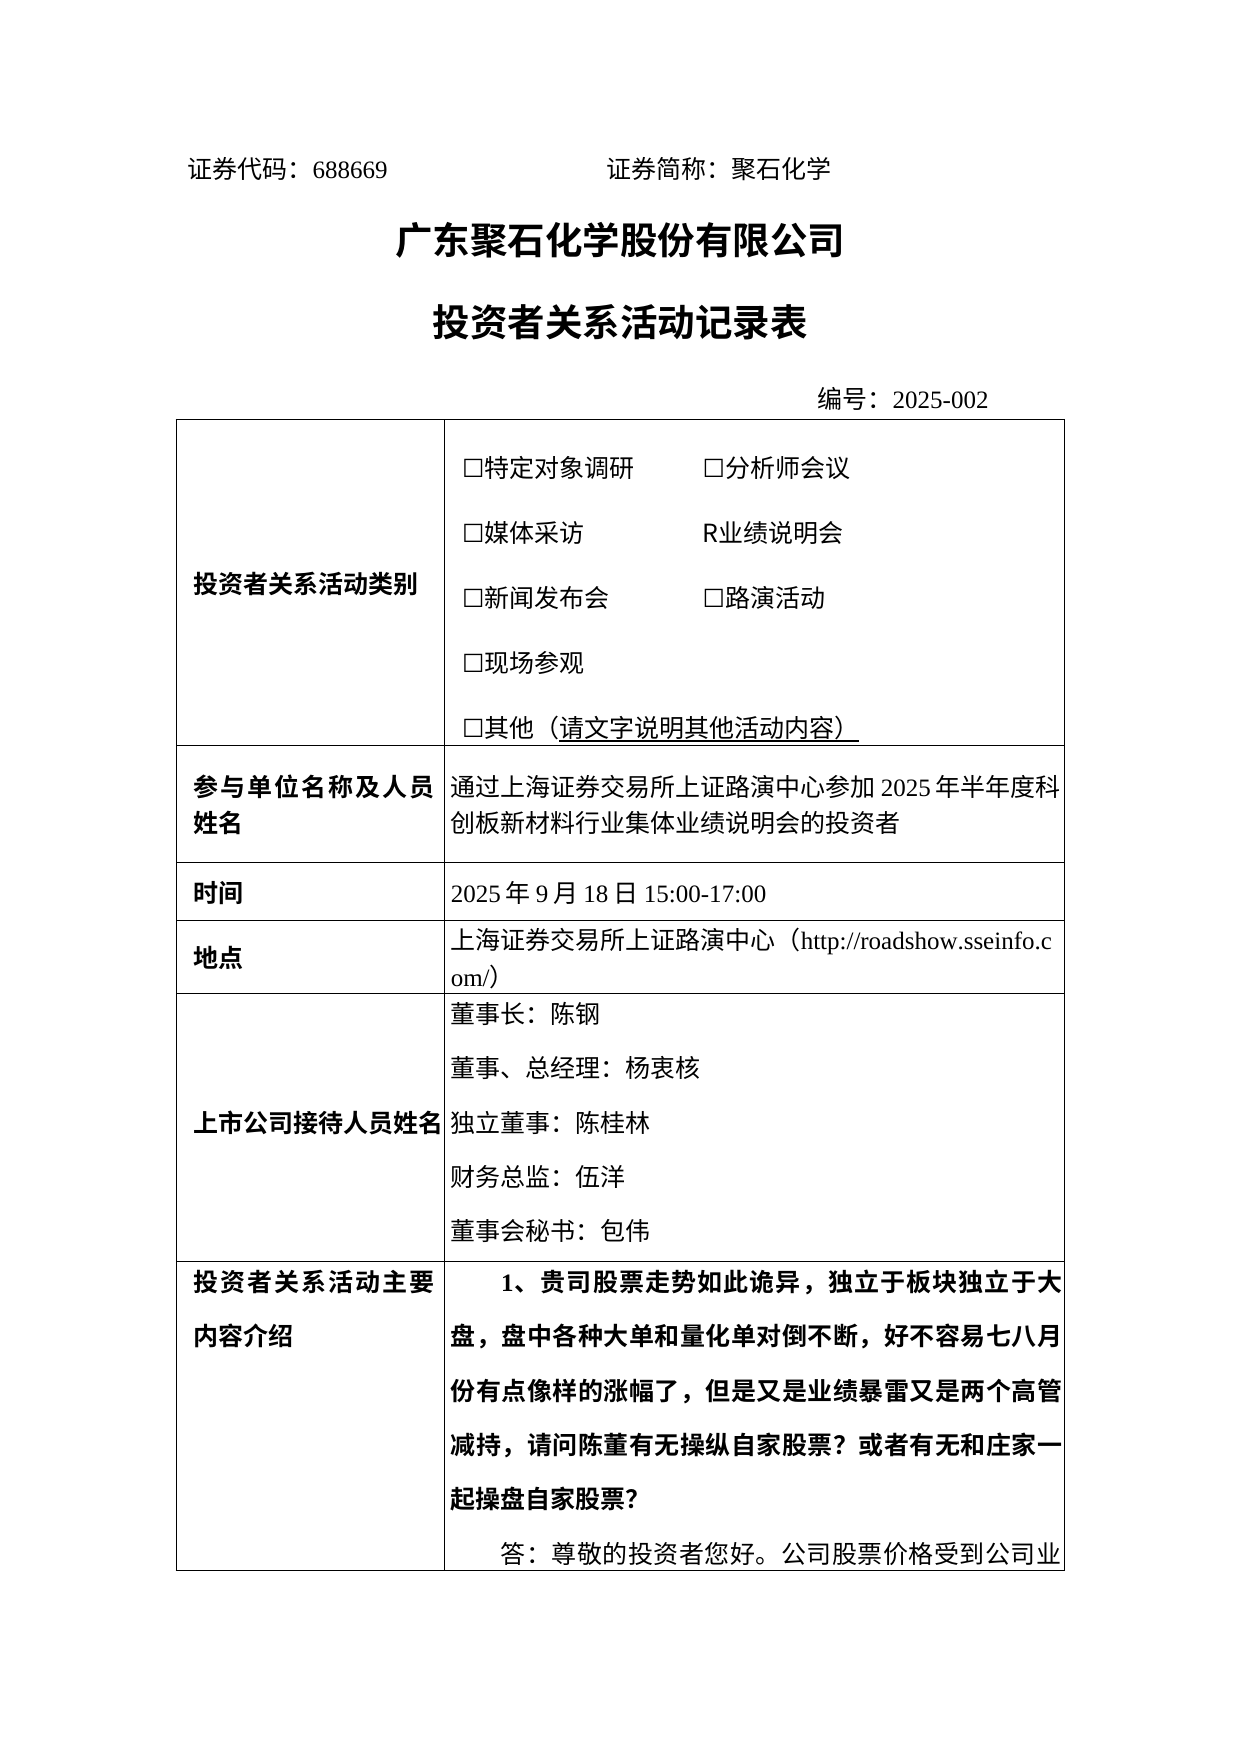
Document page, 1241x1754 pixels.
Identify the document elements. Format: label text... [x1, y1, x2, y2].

table_cell 通过上海证券交易所上证路演中心参加2025年半年度科创板新材料行业集体业绩说明会的投资者 [445, 746, 1064, 862]
table_header 投资者关系活动类别 [177, 420, 444, 745]
text 投资者关系活动记录表 [187, 293, 1053, 347]
table_cell 董事长：陈钢 董事、总经理：杨衷核 独立董事：陈桂林 财务总监：伍洋 董事会秘书：包伟 [445, 994, 1064, 1261]
table_header 特定对象调研 分析师会议 媒体采访 业绩说明会 新闻发布会 路演活动 现场参观 其他（请文字说明其他活动内容） [445, 420, 1064, 745]
table_cell 2025年9月18日 15:00-17:00 [445, 863, 1064, 920]
table_cell 地点 [177, 921, 444, 993]
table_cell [445, 1262, 1064, 1570]
table_cell 时间 [177, 863, 444, 920]
text 广东聚石化学股份有限公司 [187, 211, 1053, 266]
text 证券代码：688669 证券简称：聚石化学 [187, 150, 1053, 186]
text 编号：2025-002 [187, 379, 988, 416]
table_cell 上市公司接待人员姓名 [177, 994, 444, 1261]
table_cell 参与单位名称及人员姓名 [177, 746, 444, 862]
table_cell 上海证券交易所上证路演中心（http://roadshow.sseinfo.com/） [445, 921, 1064, 993]
table_cell 投资者关系活动主要内容介绍 [177, 1262, 444, 1570]
